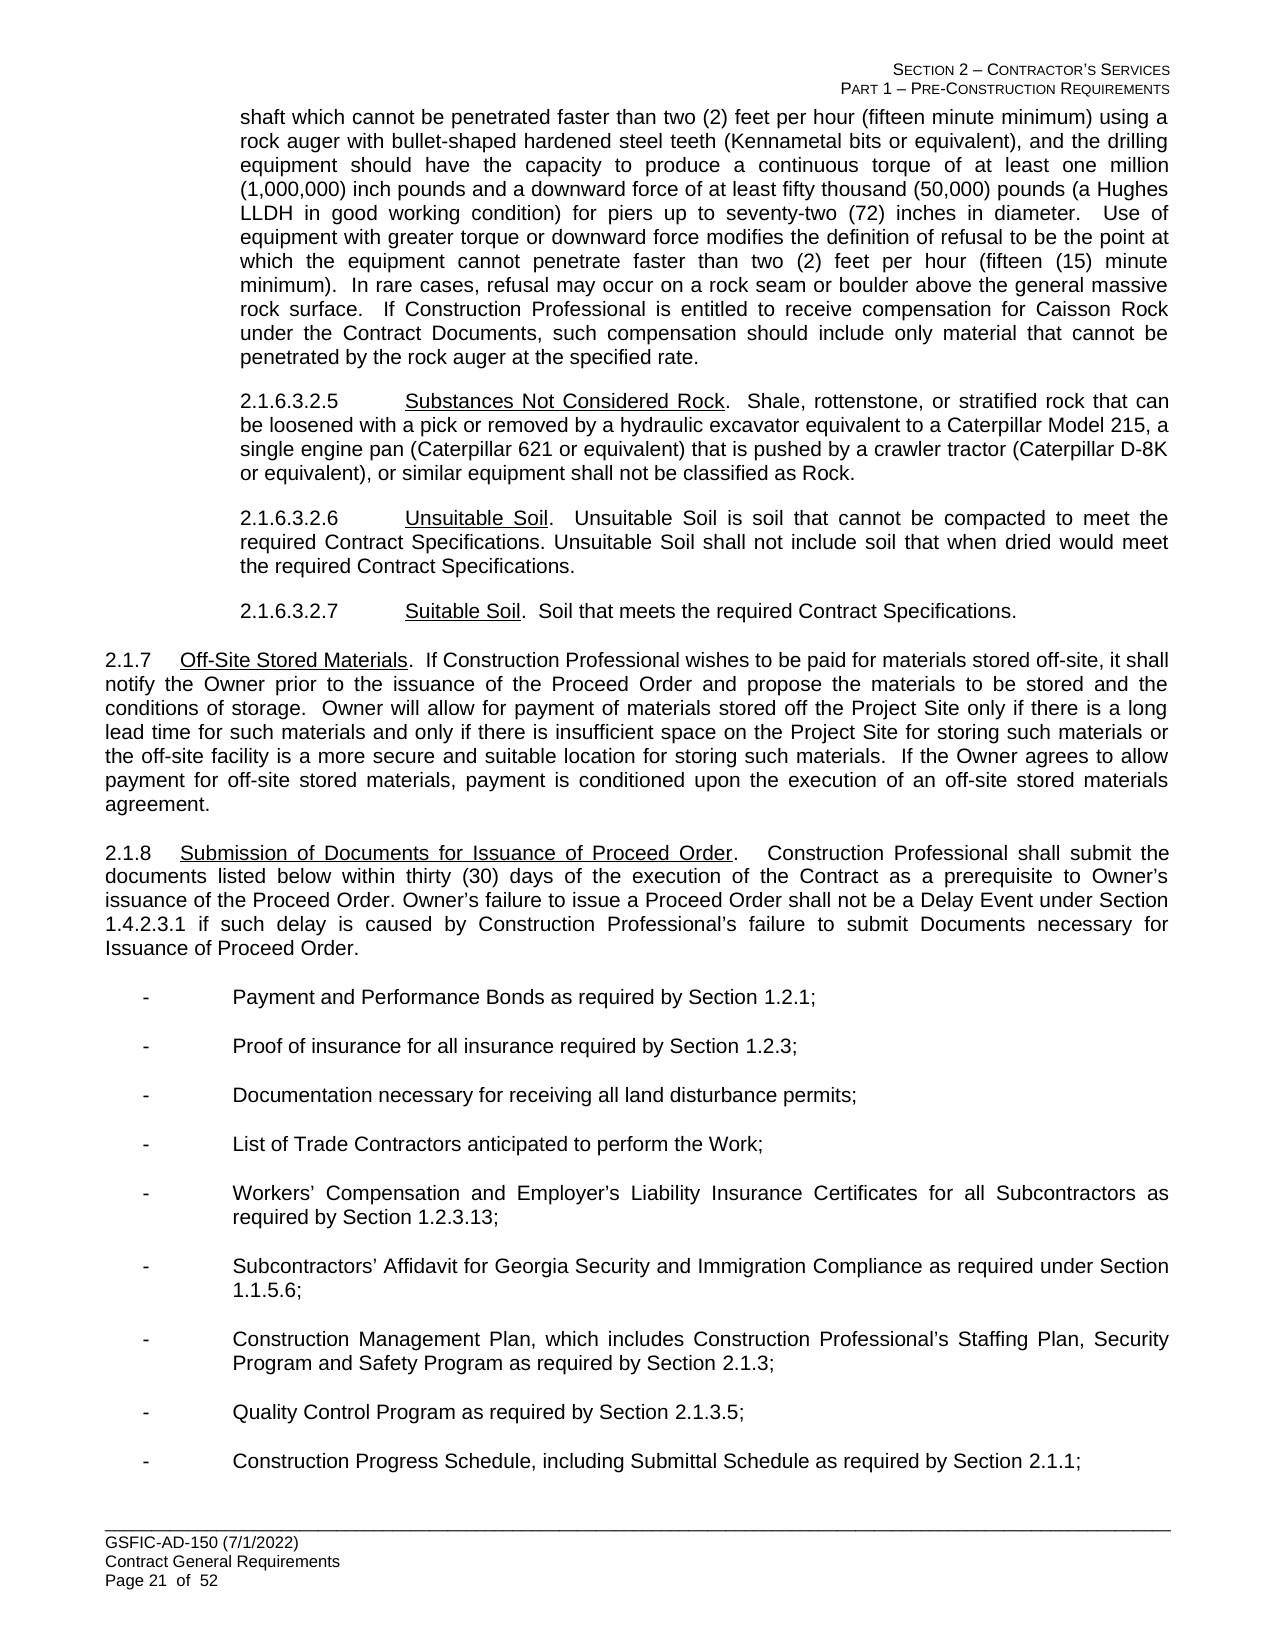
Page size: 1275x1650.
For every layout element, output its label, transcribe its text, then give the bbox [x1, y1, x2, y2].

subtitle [240, 105, 1170, 368]
subtitle Payment and Performance Bonds as required by Section 1.2.1; [142, 985, 1170, 1009]
subtitle Suitable Soil. Soil that meets the required Contract Specifications. [240, 599, 1170, 623]
subtitle Construction Progress Schedule, including Submittal Schedule as required by Section 2.1.1; [142, 1449, 1170, 1473]
subtitle Proof of insurance for all insurance required by Section 1.2.3; [142, 1034, 1170, 1058]
subtitle Workers’ Compensation and Employer’s Liability Insurance Certificates for all Subcontractors as required by Section 1.2.3.13; [142, 1181, 1170, 1229]
subtitle Quality Control Program as required by Section 2.1.3.5; [142, 1400, 1170, 1424]
subtitle Submission of Documents for Issuance of Proceed Order. Construction Professional shall submit the documents listed below within thirty (30) days of the execution of the Contract as a prerequisite to Owner’s issuance of the Proceed Order. Owner’s failure to issue a Proceed Order shall not be a Delay Event under Section 1.4.2.3.1 if such delay is caused by Construction Professional’s failure to submit Documents necessary for Issuance of Proceed Order. [105, 840, 1170, 960]
subtitle List of Trade Contractors anticipated to perform the Work; [142, 1132, 1170, 1156]
subtitle Substances Not Considered Rock. Shale, rottenstone, or stratified rock that can be loosened with a pick or removed by a hydraulic excavator equivalent to a Caterpillar Model 215, a single engine pan (Caterpillar 621 or equivalent) that is pushed by a crawler tractor (Caterpillar D-8K or equivalent), or similar equipment shall not be classified as Rock. [240, 389, 1170, 485]
subtitle Documentation necessary for receiving all land disturbance permits; [142, 1083, 1170, 1107]
subtitle Subcontractors’ Affidavit for Georgia Security and Immigration Compliance as required under Section 1.1.5.6; [142, 1254, 1170, 1302]
subtitle Off-Site Stored Materials. If Construction Professional wishes to be paid for materials stored off-site, it shall notify the Owner prior to the issuance of the Proceed Order and propose the materials to be stored and the conditions of storage. Owner will allow for payment of materials stored off the Project Site only if there is a long lead time for such materials and only if there is insufficient space on the Project Site for storing such materials or the off-site facility is a more secure and suitable location for storing such materials. If the Owner agrees to allow payment for off-site stored materials, payment is conditioned upon the execution of an off-site stored materials agreement. [105, 648, 1170, 815]
subtitle Construction Management Plan, which includes Construction Professional’s Staffing Plan, Security Program and Safety Program as required by Section 2.1.3; [142, 1327, 1170, 1375]
subtitle Unsuitable Soil. Unsuitable Soil is soil that cannot be compacted to meet the required Contract Specifications. Unsuitable Soil shall not include soil that when dried would meet the required Contract Specifications. [240, 506, 1170, 578]
